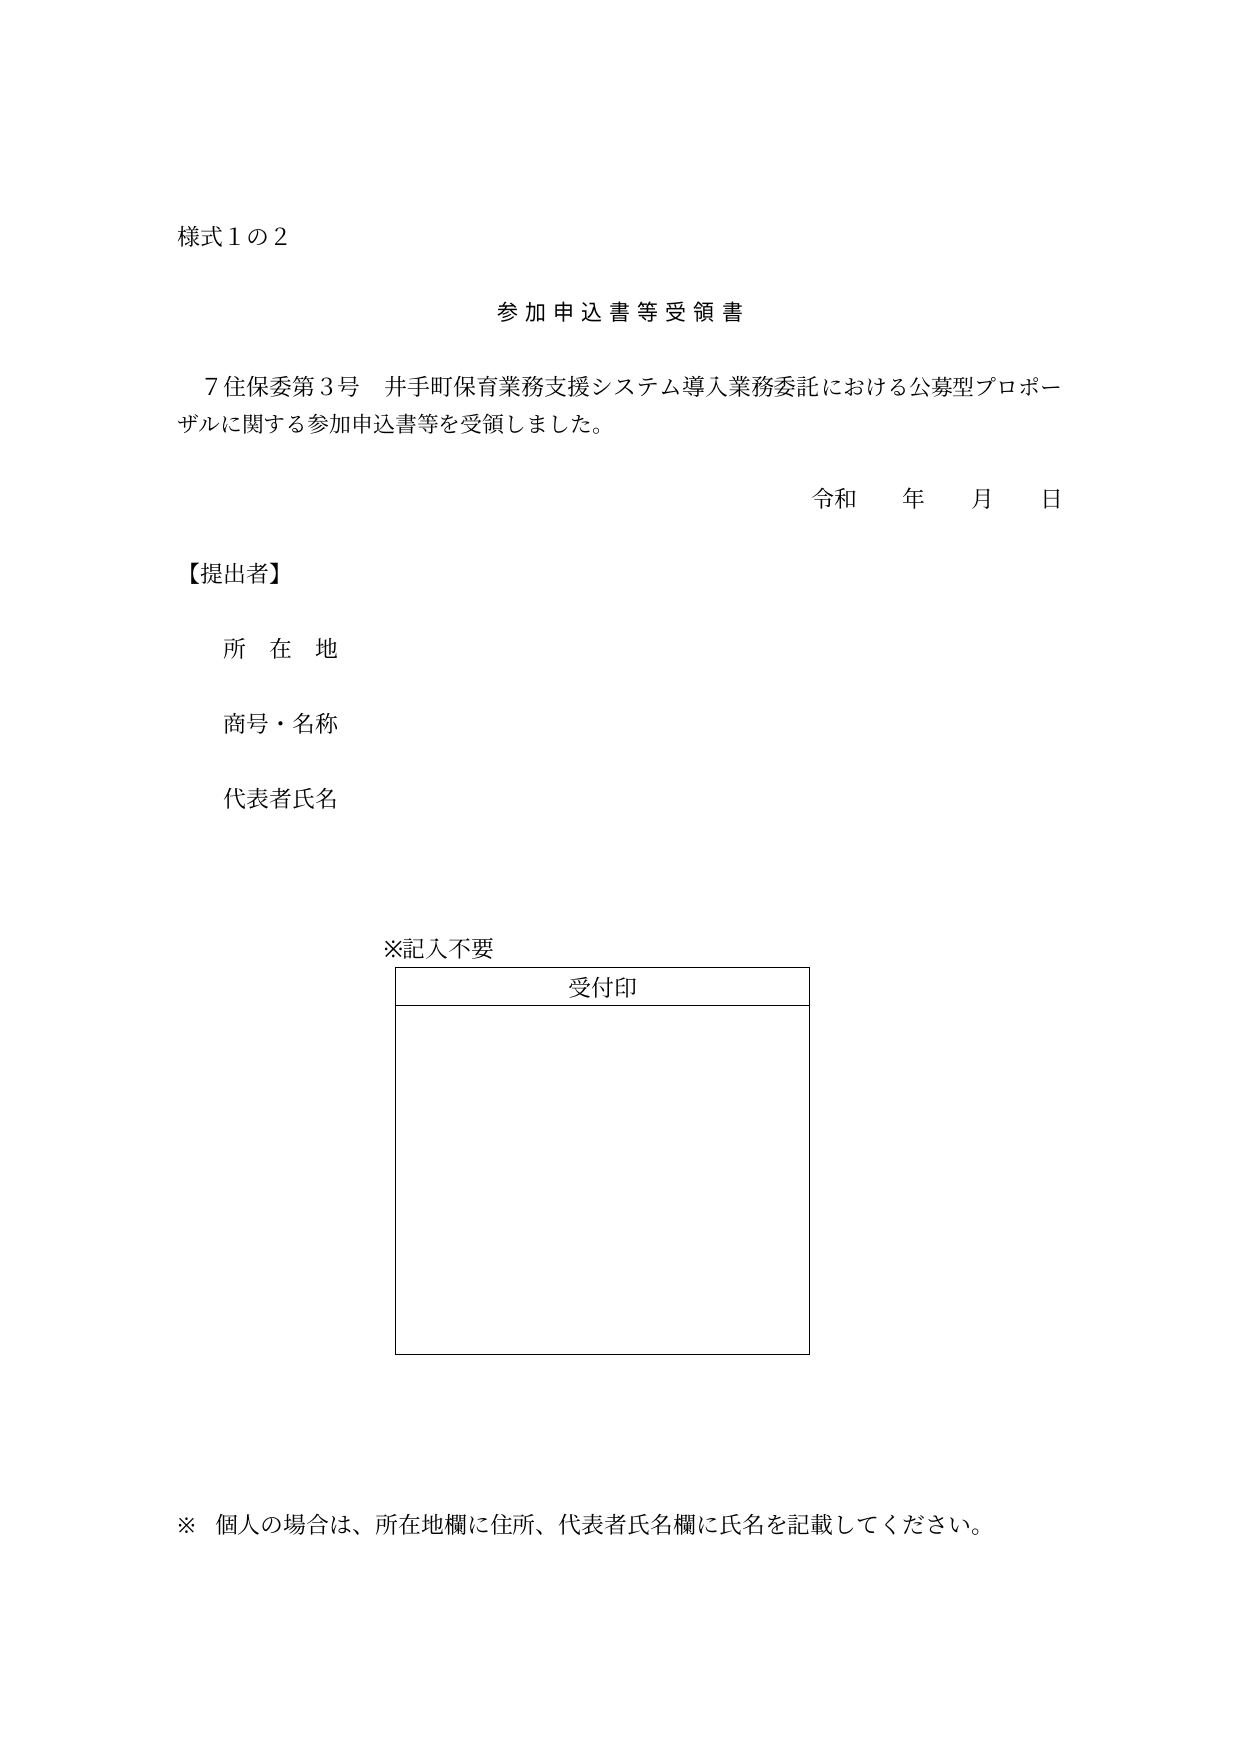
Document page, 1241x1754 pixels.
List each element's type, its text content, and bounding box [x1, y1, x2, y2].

text 様式１の２ [177, 217, 1063, 254]
text 令和 年 月 日 [177, 479, 1063, 517]
text ７住保委第３号 井手町保育業務支援システム導入業務委託における公募型プロポーザルに関する参加申込書等を受領しました。 [177, 367, 1063, 442]
table_header 受付印 [396, 968, 809, 1005]
text 代表者氏名 [177, 779, 1063, 817]
text 所 在 地 [177, 629, 1063, 667]
list 個人の場合は、所在地欄に住所、代表者氏名欄に氏名を記載してください。 [177, 1505, 1063, 1543]
text 参加申込書等受領書 [177, 292, 1063, 329]
text ※記入不要 [177, 929, 1063, 967]
table_cell [396, 1006, 809, 1354]
text 【提出者】 [177, 554, 1063, 592]
text 商号・名称 [177, 704, 1063, 742]
